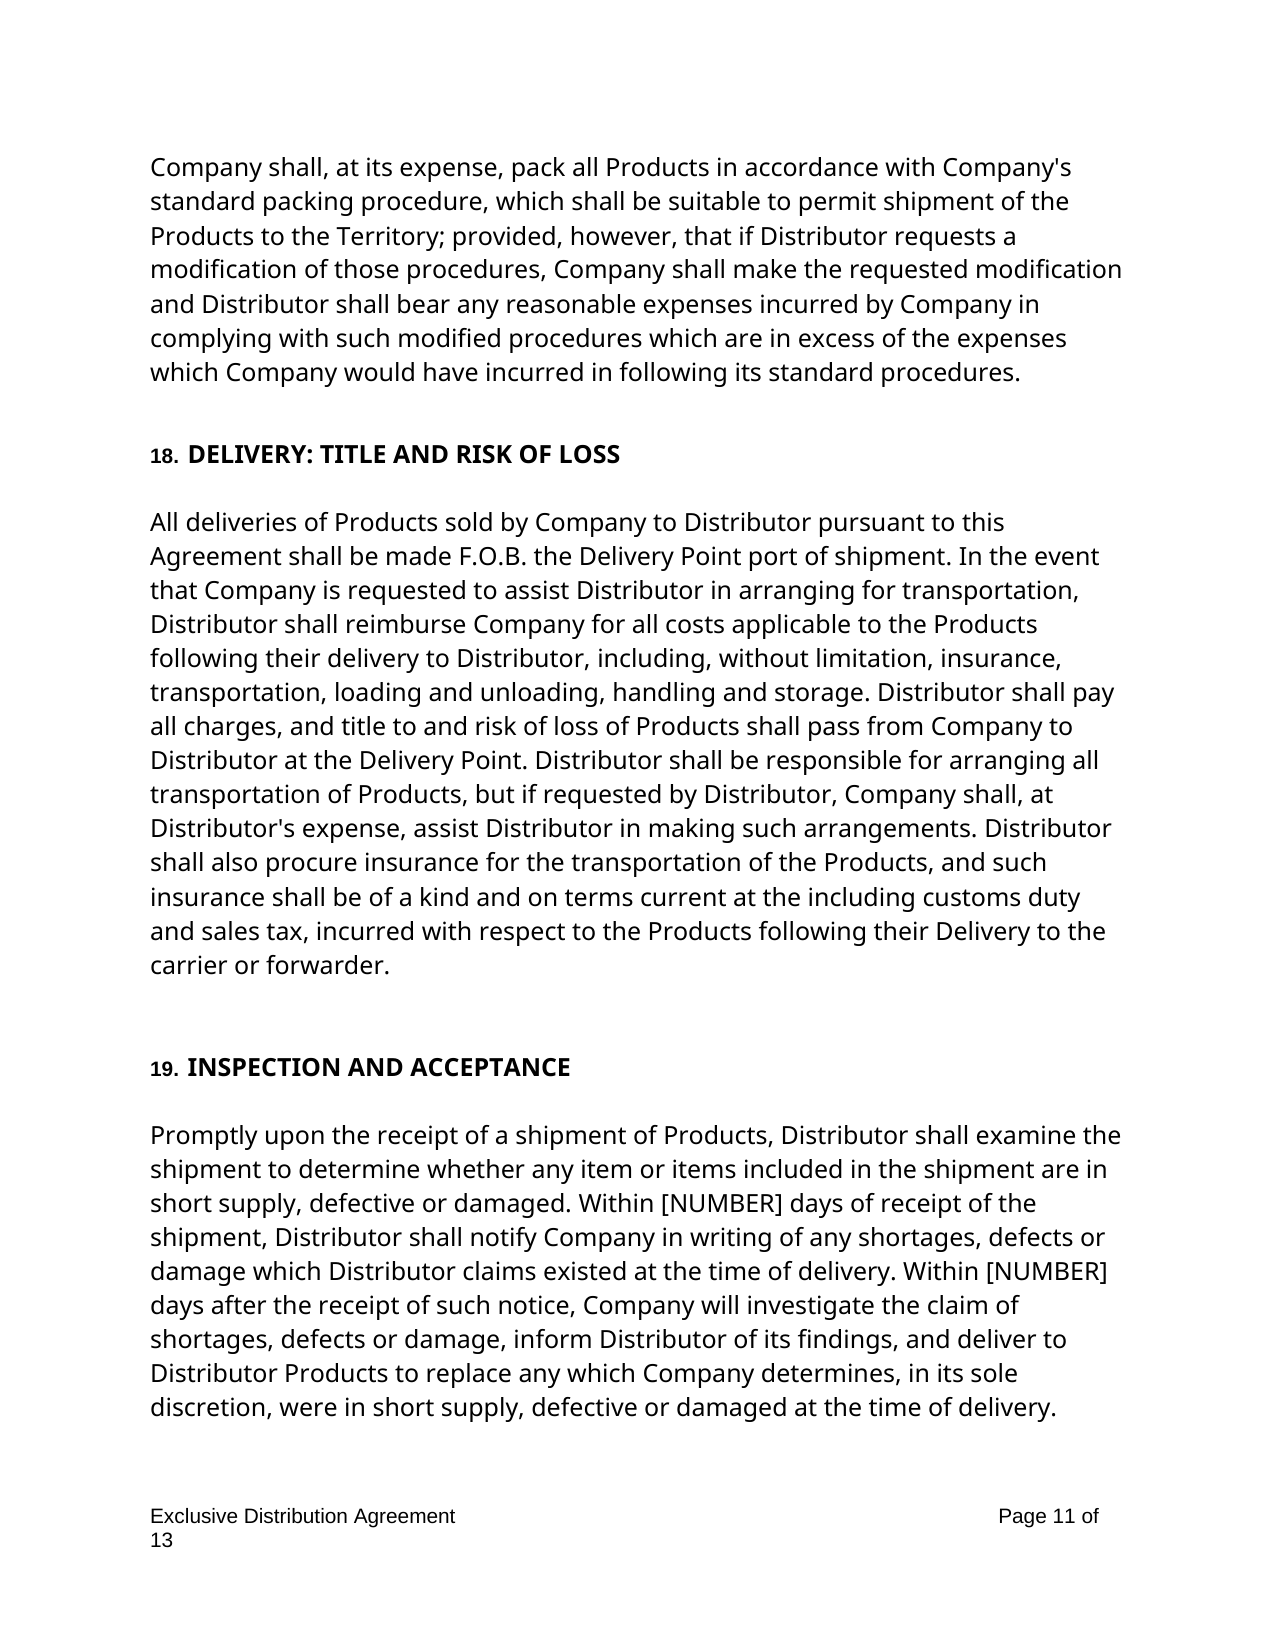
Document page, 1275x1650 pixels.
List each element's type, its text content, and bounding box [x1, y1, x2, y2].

text Company shall, at its expense, pack all Products in accordance with Company's standard packing procedure, which shall be suitable to permit shipment of the Products to the Territory; provided, however, that if Distributor requests a modification of those procedures, Company shall make the requested modification and Distributor shall bear any reasonable expenses incurred by Company in complying with such modified procedures which are in excess of the expenses which Company would have incurred in following its standard procedures. [150, 150, 1125, 388]
text All deliveries of Products sold by Company to Distributor pursuant to this Agreement shall be made F.O.B. the Delivery Point port of shipment. In the event that Company is requested to assist Distributor in arranging for transportation, Distributor shall reimburse Company for all costs applicable to the Products following their delivery to Distributor, including, without limitation, insurance, transportation, loading and unloading, handling and storage. Distributor shall pay all charges, and title to and risk of loss of Products shall pass from Company to Distributor at the Delivery Point. Distributor shall be responsible for arranging all transportation of Products, but if requested by Distributor, Company shall, at Distributor's expense, assist Distributor in making such arrangements. Distributor shall also procure insurance for the transportation of the Products, and such insurance shall be of a kind and on terms current at the including customs duty and sales tax, incurred with respect to the Products following their Delivery to the carrier or forwarder. [150, 504, 1125, 981]
text Promptly upon the receipt of a shipment of Products, Distributor shall examine the shipment to determine whether any item or items included in the shipment are in short supply, defective or damaged. Within [NUMBER] days of receipt of the shipment, Distributor shall notify Company in writing of any shortages, defects or damage which Distributor claims existed at the time of delivery. Within [NUMBER] days after the receipt of such notice, Company will investigate the claim of shortages, defects or damage, inform Distributor of its findings, and deliver to Distributor Products to replace any which Company determines, in its sole discretion, were in short supply, defective or damaged at the time of delivery. [150, 1118, 1125, 1424]
list INSPECTION AND ACCEPTANCE [150, 1049, 1125, 1083]
list DELIVERY: TITLE AND RISK OF LOSS [150, 436, 1125, 470]
